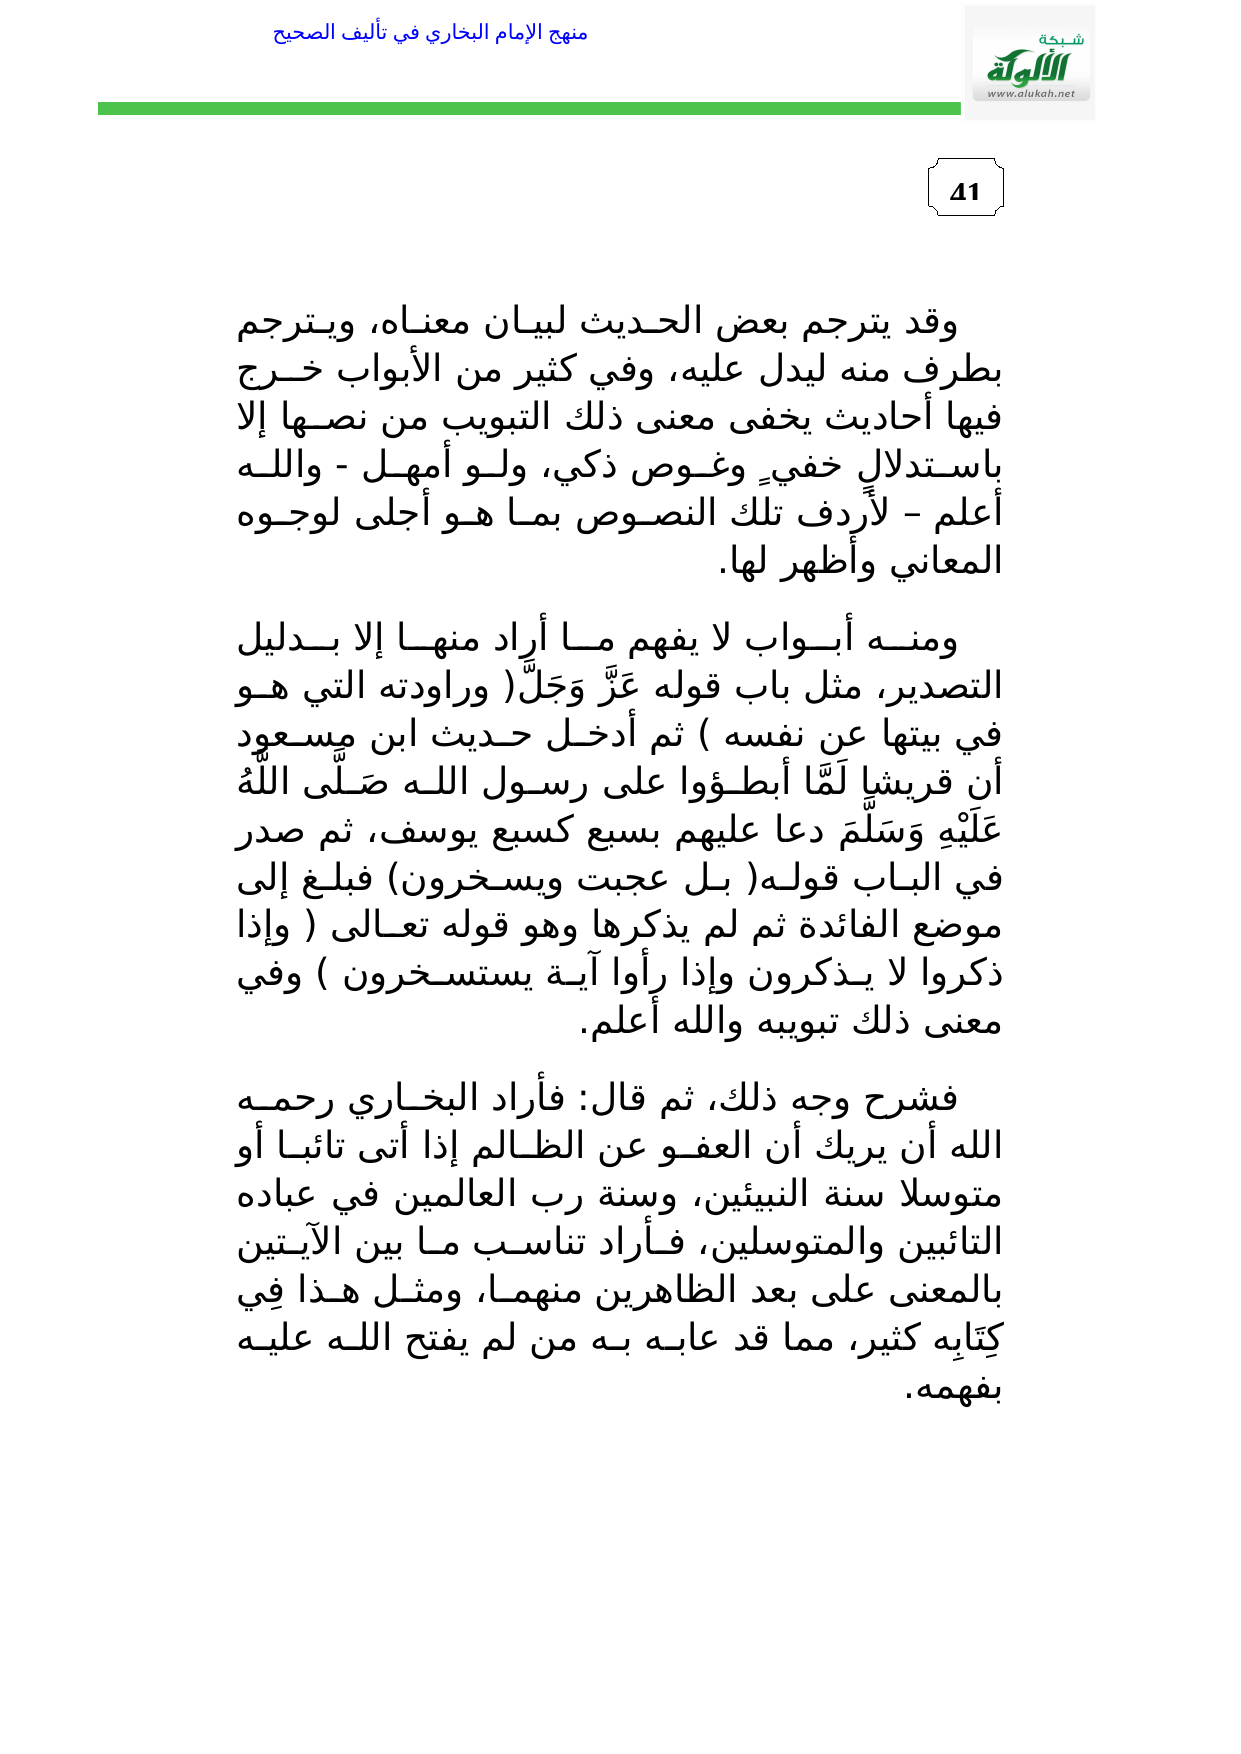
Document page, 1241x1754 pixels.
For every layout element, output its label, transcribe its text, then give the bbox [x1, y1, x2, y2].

text وقد يترجم بعض الحديث لبيان معناه، ويترجم بطرف منه ليدل عليه، وفي كثير من الأبواب خرج فيها أحاديث يخفى معنى ذلك التبويب من نصها إلا باستدلالٍ خفي ٍ وغوص ذكي، ولو أمهل - والله أعلم – لأردف تلك النصوص بما هو أجلى لوجوه المعاني وأظهر لها. [236, 295, 1004, 583]
text ومنه أبواب لا يفهم ما أراد منها إلا بدليل التصدير، مثل باب قوله عَزَّ وَجَلَّ( وراودته التي هو في بيتها عن نفسه ) ثم أدخل حديث ابن مسعود أن قريشا لَمَّا أبطؤوا على رسول الله صَلَّى اللَّهُ عَلَيْهِ وَسَلَّمَ دعا عليهم بسبع كسبع يوسف، ثم صدر في الباب قوله( بل عجبت ويسخرون) فبلغ إلى موضع الفائدة ثم لم يذكرها وهو قوله تعالى ( وإذا ذكروا لا يذكرون وإذا رأوا آية يستسخرون ) وفي معنى ذلك تبويبه والله أعلم. [236, 612, 1004, 1043]
text فشرح وجه ذلك، ثم قال: فأراد البخاري رحمه الله أن يريك أن العفو عن الظالم إذا أتى تائبا أو متوسلا سنة النبيئين، وسنة رب العالمين في عباده التائبين والمتوسلين، فأراد تناسب ما بين الآيتين بالمعنى على بعد الظاهرين منهما، ومثل هذا فِي كِتَابِه كثير، مما قد عابه به من لم يفتح الله عليه بفهمه. [236, 1072, 1004, 1408]
